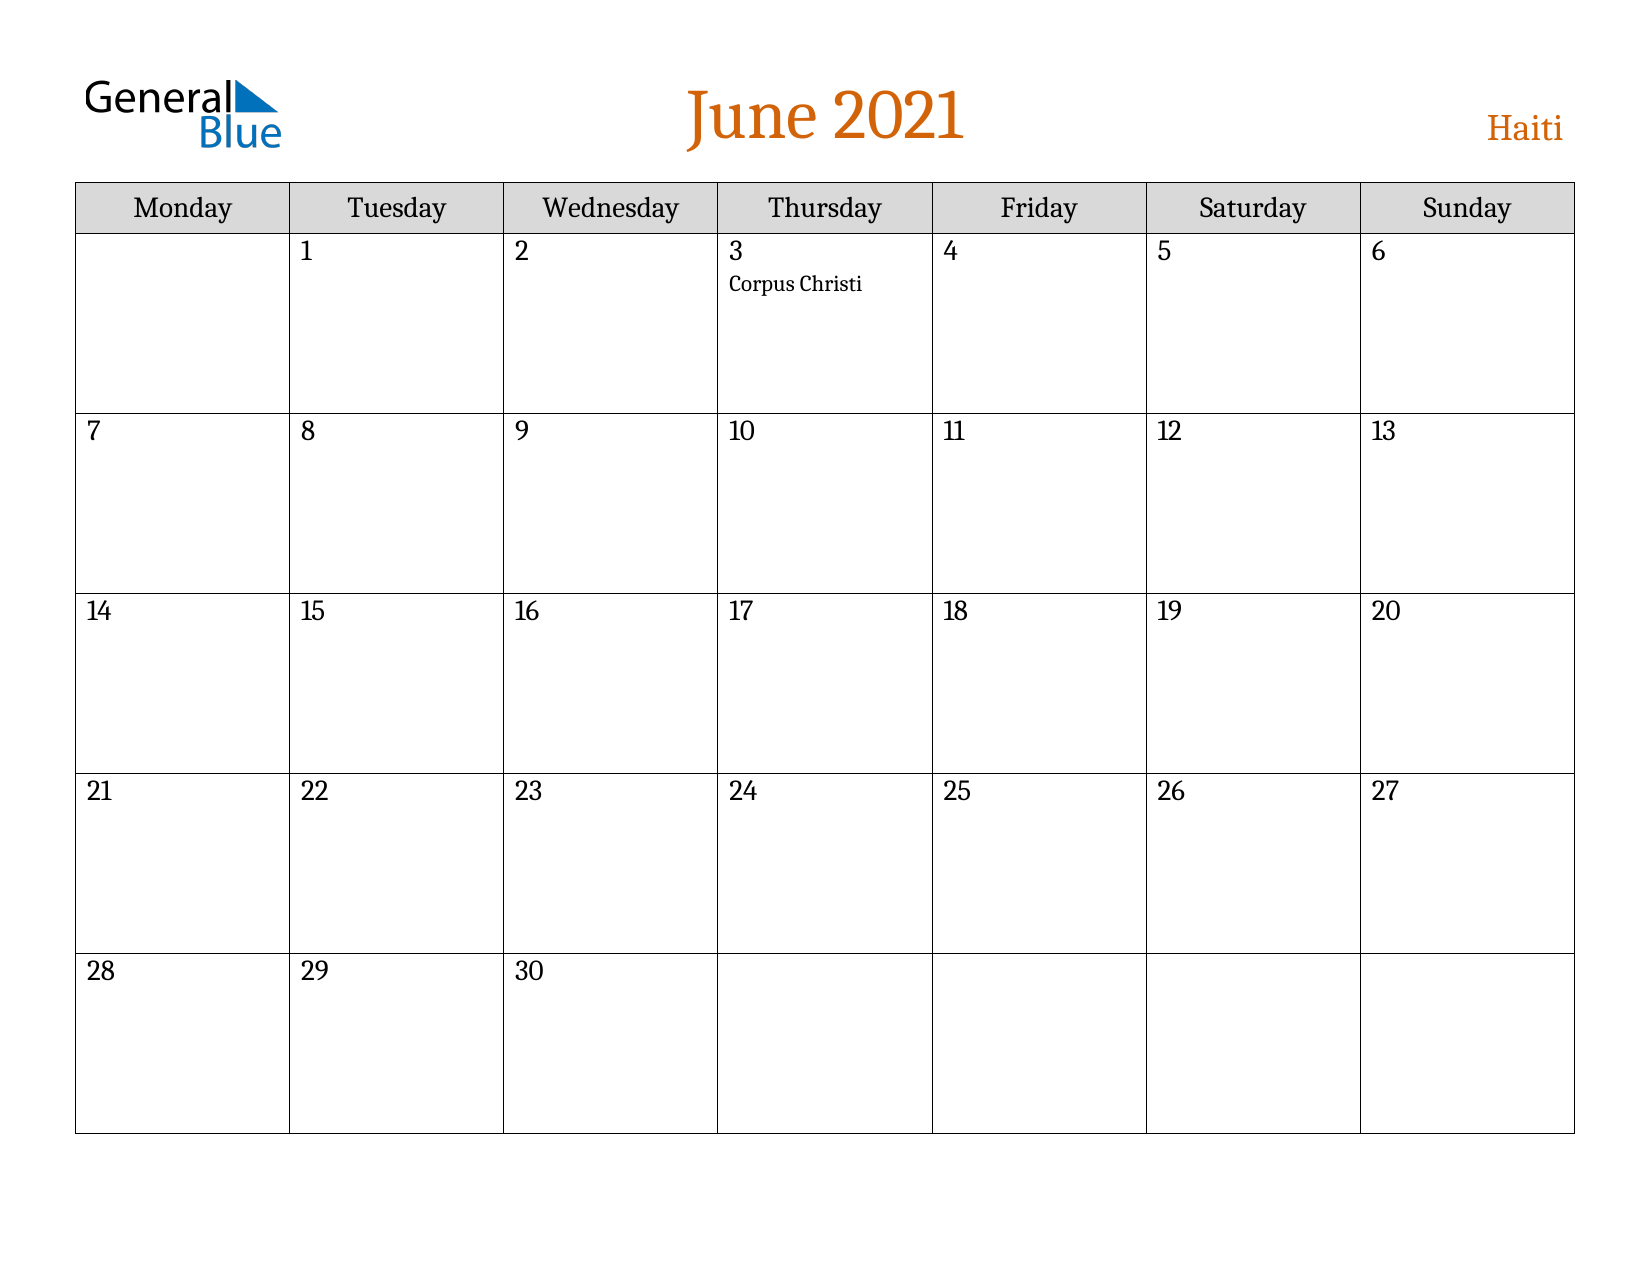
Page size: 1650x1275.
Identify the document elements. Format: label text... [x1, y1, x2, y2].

table_cell Corpus Christi [718, 270, 932, 413]
table_cell [933, 270, 1146, 413]
table_cell [76, 450, 289, 593]
table_cell 10 [718, 414, 932, 450]
table_cell 1 [290, 234, 503, 270]
table_cell 12 [1147, 414, 1360, 450]
table_cell [1147, 630, 1360, 773]
table_cell 25 [933, 774, 1146, 810]
table_cell [504, 450, 717, 593]
table_cell [1361, 990, 1574, 1133]
table_cell [718, 990, 932, 1133]
table_cell [1361, 630, 1574, 773]
table_cell 13 [1361, 414, 1574, 450]
table_cell 29 [290, 954, 503, 990]
table_cell [933, 990, 1146, 1133]
table_cell 27 [1361, 774, 1574, 810]
table_cell 6 [1361, 234, 1574, 270]
table_cell [290, 810, 503, 953]
table_cell [290, 990, 503, 1133]
table_cell [933, 630, 1146, 773]
table_cell Tuesday [290, 183, 503, 233]
table_cell [504, 270, 717, 413]
table_cell [504, 810, 717, 953]
table_cell [1147, 954, 1360, 990]
table_cell Friday [933, 183, 1146, 233]
table_cell [290, 630, 503, 773]
table_cell [76, 270, 289, 413]
table_cell 24 [718, 774, 932, 810]
table_cell [76, 990, 289, 1133]
table_cell Wednesday [504, 183, 717, 233]
picture [86, 80, 281, 148]
table_cell 11 [933, 414, 1146, 450]
table_cell 3 [718, 234, 932, 270]
table_cell 23 [504, 774, 717, 810]
table_cell [1147, 990, 1360, 1133]
table_cell [718, 954, 932, 990]
table_cell 21 [76, 774, 289, 810]
table_header Haiti [1146, 75, 1574, 182]
table_cell 26 [1147, 774, 1360, 810]
table_cell [290, 270, 503, 413]
table_cell 30 [504, 954, 717, 990]
table_cell [1147, 450, 1360, 593]
table_cell 15 [290, 594, 503, 630]
table_cell Thursday [718, 183, 932, 233]
table_header [76, 75, 503, 182]
table_header June 2021 [504, 75, 1146, 182]
table_cell [933, 810, 1146, 953]
table_cell [1361, 954, 1574, 990]
table_cell 7 [76, 414, 289, 450]
table_cell [933, 450, 1146, 593]
table_cell [1361, 810, 1574, 953]
table_cell [718, 450, 932, 593]
table_cell 14 [76, 594, 289, 630]
table_cell [1147, 270, 1360, 413]
table_cell 4 [933, 234, 1146, 270]
table_cell [290, 450, 503, 593]
table_cell [504, 990, 717, 1133]
table_cell Saturday [1147, 183, 1360, 233]
table_cell Sunday [1361, 183, 1574, 233]
table_cell [1147, 810, 1360, 953]
table_cell [76, 810, 289, 953]
table_cell 16 [504, 594, 717, 630]
table_cell 22 [290, 774, 503, 810]
table_cell 19 [1147, 594, 1360, 630]
table_cell [76, 630, 289, 773]
table_cell 2 [504, 234, 717, 270]
table_cell 18 [933, 594, 1146, 630]
table_cell 28 [76, 954, 289, 990]
table_cell [1361, 450, 1574, 593]
table_cell Monday [76, 183, 289, 233]
table_cell [718, 810, 932, 953]
table_cell 17 [718, 594, 932, 630]
table_cell [933, 954, 1146, 990]
table_cell [718, 630, 932, 773]
table_cell 5 [1147, 234, 1360, 270]
table_cell 9 [504, 414, 717, 450]
table_cell [504, 630, 717, 773]
table_cell 8 [290, 414, 503, 450]
table_cell 20 [1361, 594, 1574, 630]
table_cell [76, 234, 289, 270]
table_cell [1361, 270, 1574, 413]
